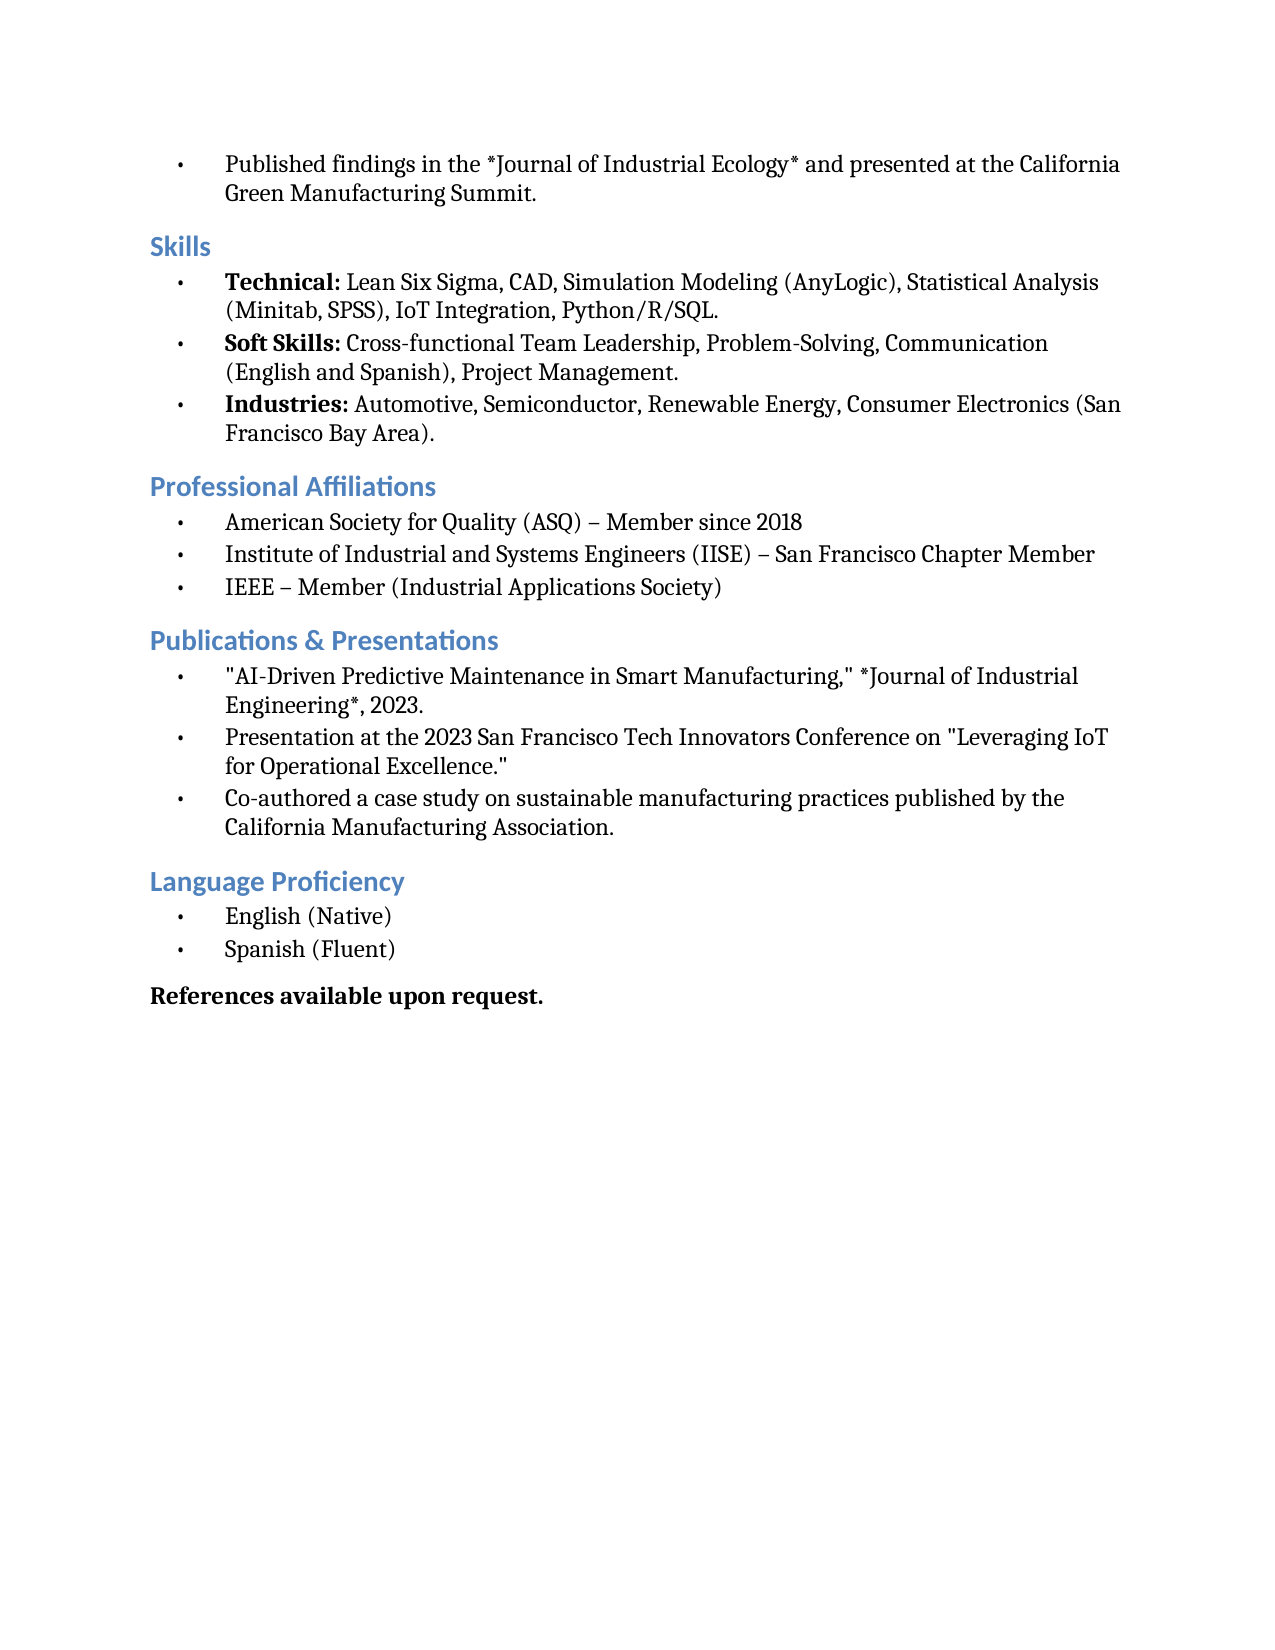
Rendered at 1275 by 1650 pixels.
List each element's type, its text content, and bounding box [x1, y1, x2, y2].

list English (Native) [175, 902, 1125, 931]
list IEEE – Member (Industrial Applications Society) [175, 573, 1125, 602]
subtitle Language Proficiency [150, 863, 1125, 898]
list Institute of Industrial and Systems Engineers (IISE) – San Francisco Chapter Member [175, 540, 1125, 569]
list Co-authored a case study on sustainable manufacturing practices published by the California Manufacturing Association. [175, 784, 1125, 842]
list Technical: Lean Six Sigma, CAD, Simulation Modeling (AnyLogic), Statistical Analysis (Minitab, SPSS), IoT Integration, Python/R/SQL. [175, 268, 1125, 325]
list "AI-Driven Predictive Maintenance in Smart Manufacturing," *Journal of Industrial Engineering*, 2023. [175, 662, 1125, 719]
subtitle Publications & Presentations [150, 622, 1125, 658]
list Soft Skills: Cross-functional Team Leadership, Problem-Solving, Communication (English and Spanish), Project Management. [175, 329, 1125, 386]
list Presentation at the 2023 San Francisco Tech Innovators Conference on "Leveraging IoT for Operational Excellence." [175, 723, 1125, 781]
list American Society for Quality (ASQ) – Member since 2018 [175, 508, 1125, 537]
subtitle Professional Affiliations [150, 468, 1125, 504]
list Industries: Automotive, Semiconductor, Renewable Energy, Consumer Electronics (San Francisco Bay Area). [175, 390, 1125, 448]
subtitle Skills [150, 228, 1125, 264]
list Published findings in the *Journal of Industrial Ecology* and presented at the California Green Manufacturing Summit. [175, 150, 1125, 207]
text References available upon request. [150, 982, 1125, 1011]
list Spanish (Fluent) [175, 934, 1125, 963]
